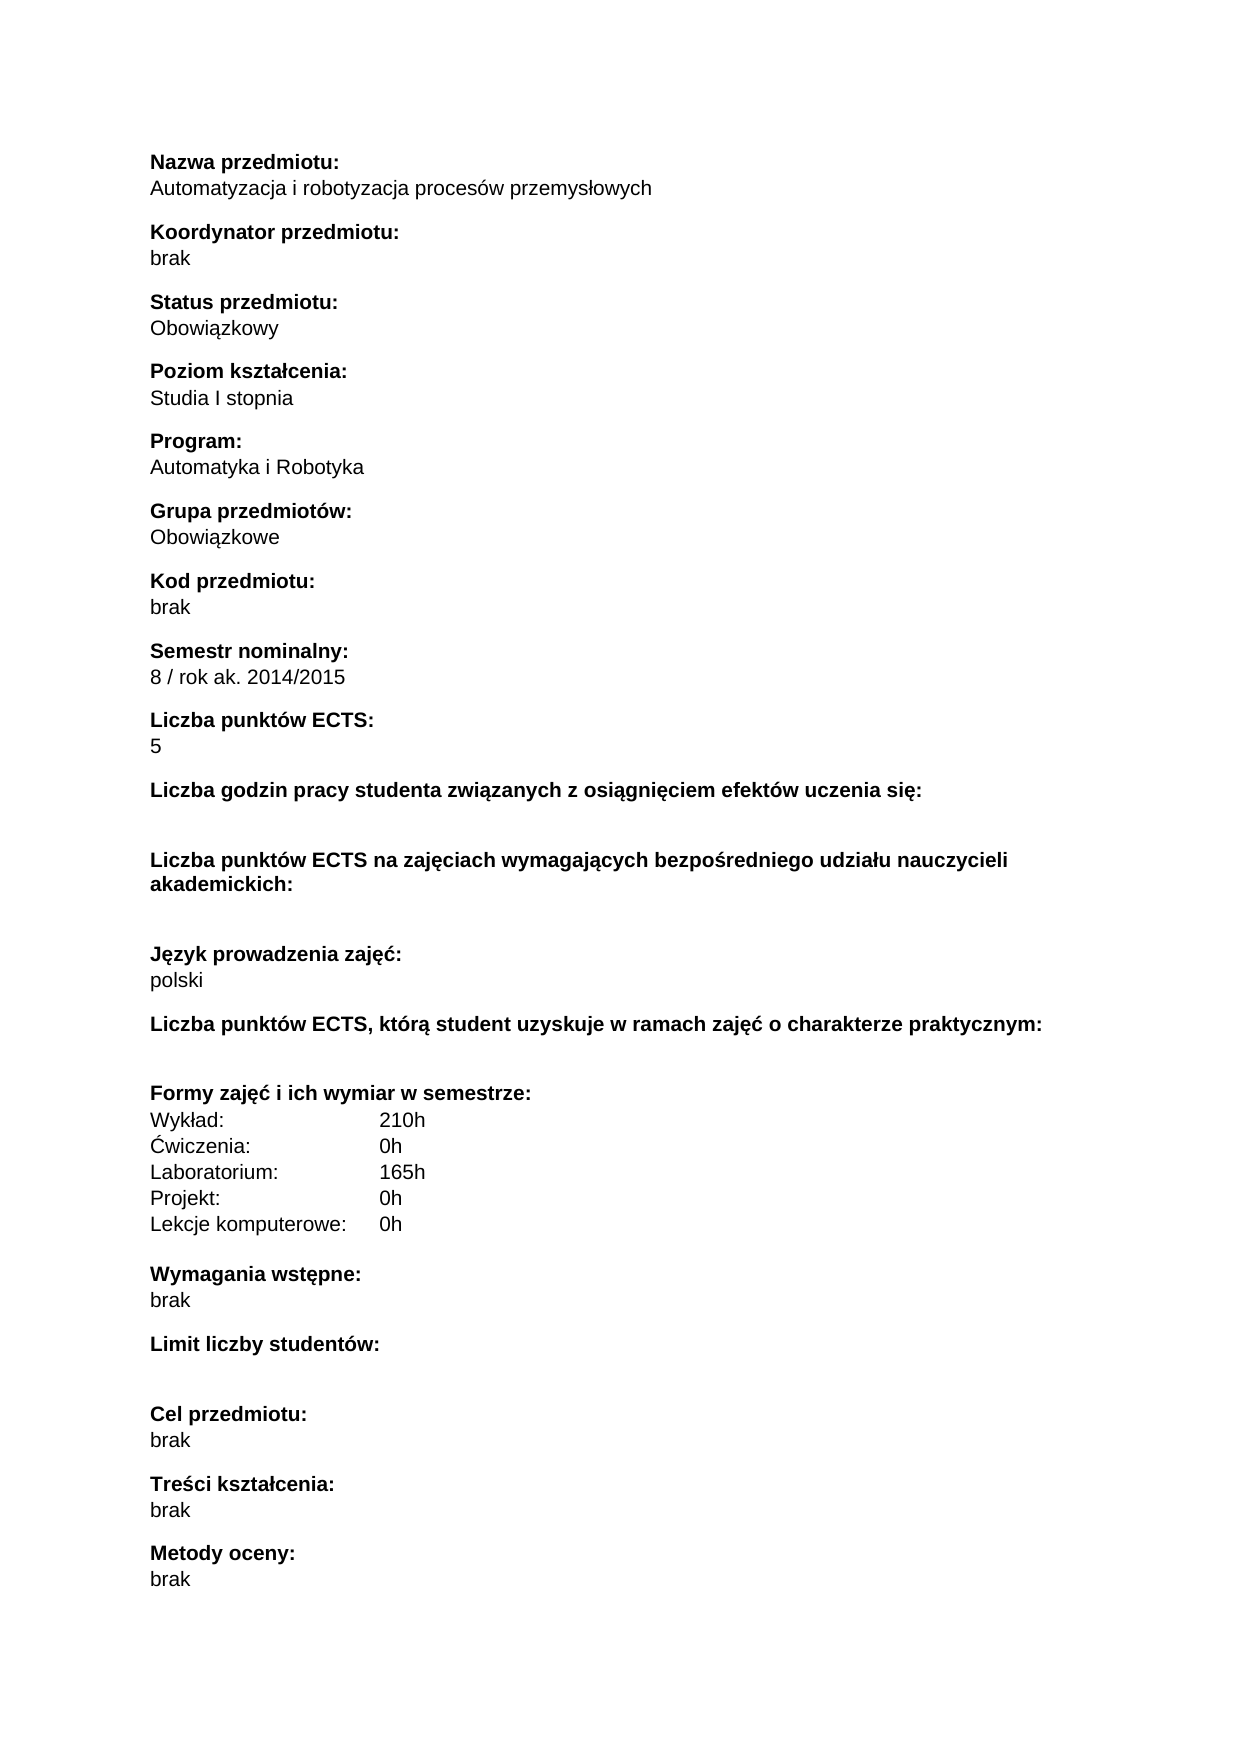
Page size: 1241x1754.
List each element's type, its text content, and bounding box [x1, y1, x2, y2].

text Poziom kształcenia: [150, 359, 1090, 383]
table_cell 0h [369, 1184, 597, 1210]
table_cell Lekcje komputerowe: [140, 1212, 367, 1236]
text brak [150, 1428, 1090, 1452]
text brak [150, 246, 1090, 270]
text Liczba punktów ECTS: [150, 708, 1090, 732]
text Formy zajęć i ich wymiar w semestrze: [150, 1081, 1090, 1105]
text Nazwa przedmiotu: [150, 150, 1090, 174]
text 5 [150, 734, 1090, 758]
table_cell Laboratorium: [140, 1160, 367, 1184]
text Cel przedmiotu: [150, 1402, 1090, 1426]
text polski [150, 968, 1090, 992]
text Studia I stopnia [150, 385, 1090, 409]
text Automatyka i Robotyka [150, 455, 1090, 479]
text brak [150, 1288, 1090, 1312]
text Automatyzacja i robotyzacja procesów przemysłowych [150, 176, 1090, 200]
table_header 210h [369, 1108, 597, 1132]
table_cell Projekt: [140, 1186, 367, 1210]
text Metody oceny: [150, 1541, 1090, 1565]
table_cell 0h [369, 1210, 597, 1236]
text 8 / rok ak. 2014/2015 [150, 664, 1090, 688]
text Limit liczby studentów: [150, 1332, 1090, 1356]
table_cell 0h [369, 1132, 597, 1158]
text Obowiązkowy [150, 316, 1090, 339]
text Liczba godzin pracy studenta związanych z osiągnięciem efektów uczenia się: [150, 778, 1090, 802]
text Grupa przedmiotów: [150, 499, 1090, 523]
table_cell Ćwiczenia: [140, 1134, 367, 1158]
text Obowiązkowe [150, 525, 1090, 549]
text Wymagania wstępne: [150, 1262, 1090, 1286]
text Status przedmiotu: [150, 289, 1090, 313]
text Język prowadzenia zajęć: [150, 942, 1090, 966]
text Treści kształcenia: [150, 1471, 1090, 1495]
text Kod przedmiotu: [150, 569, 1090, 593]
text brak [150, 595, 1090, 619]
text Program: [150, 429, 1090, 453]
table_header Wykład: [140, 1108, 367, 1132]
table_cell 165h [369, 1158, 597, 1184]
text brak [150, 1567, 1090, 1591]
text Liczba punktów ECTS na zajęciach wymagających bezpośredniego udziału nauczycieli akademickich: [150, 848, 1090, 896]
text Koordynator przedmiotu: [150, 220, 1090, 244]
text brak [150, 1497, 1090, 1521]
text Liczba punktów ECTS, którą student uzyskuje w ramach zajęć o charakterze praktycznym: [150, 1011, 1090, 1035]
text Semestr nominalny: [150, 638, 1090, 662]
